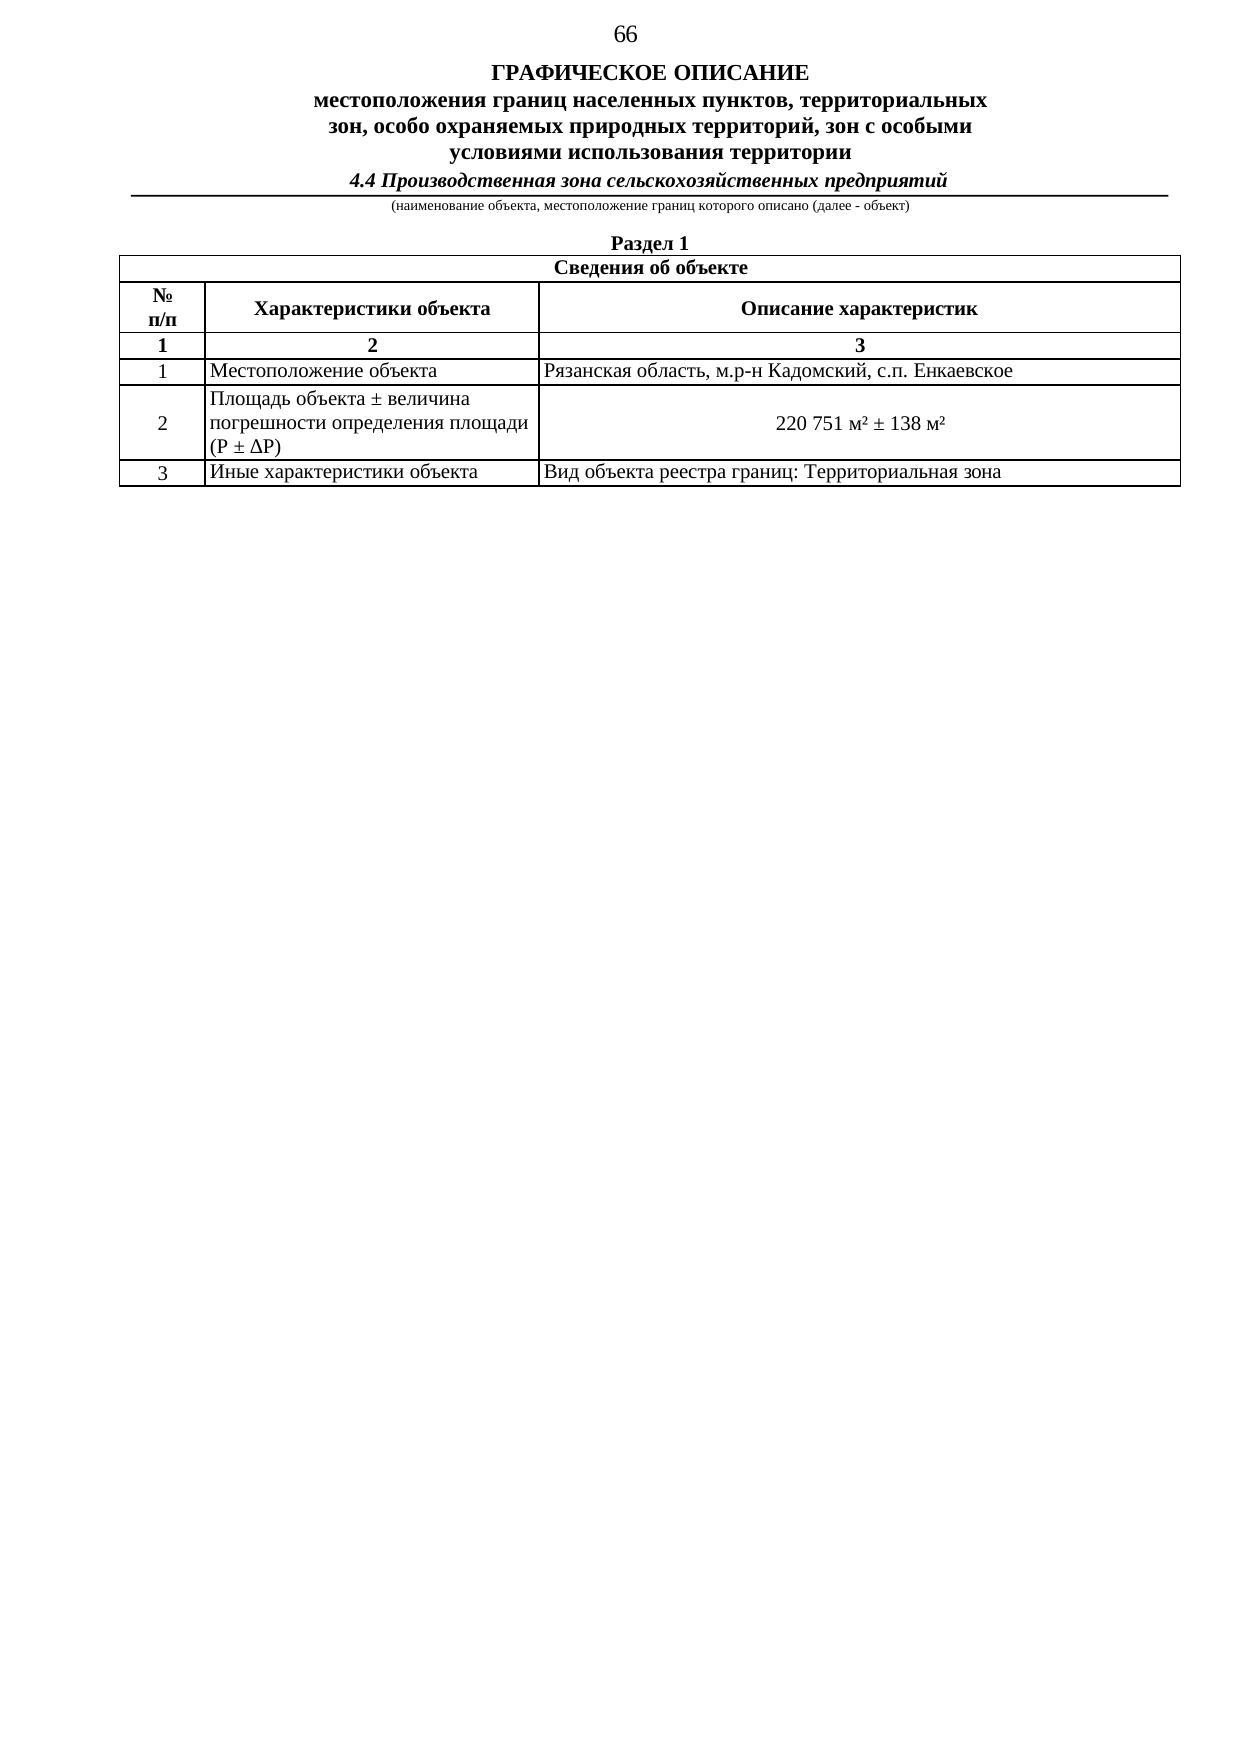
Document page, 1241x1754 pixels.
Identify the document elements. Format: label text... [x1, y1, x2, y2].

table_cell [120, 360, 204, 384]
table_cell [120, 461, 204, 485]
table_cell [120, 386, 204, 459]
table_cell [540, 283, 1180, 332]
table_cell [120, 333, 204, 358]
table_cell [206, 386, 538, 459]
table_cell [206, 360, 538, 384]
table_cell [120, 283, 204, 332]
text (наименование объекта, местоположение границ которого описано (далее - объект) [298, 192, 1002, 213]
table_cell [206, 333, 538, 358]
text 4.4 Производственная зона сельскохозяйственных предприятий [349, 168, 1196, 192]
text местоположения границ населенных пунктов, территориальных зон, особо охраняемых природных территорий, зон с особыми условиями использования территории [298, 86, 1002, 165]
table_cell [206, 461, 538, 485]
subtitle ГРАФИЧЕСКОЕ ОПИСАНИЕ [298, 59, 1002, 86]
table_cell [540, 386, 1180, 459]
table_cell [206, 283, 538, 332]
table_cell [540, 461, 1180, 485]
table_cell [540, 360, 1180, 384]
text Раздел 1 [298, 231, 1002, 255]
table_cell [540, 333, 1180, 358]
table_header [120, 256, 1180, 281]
